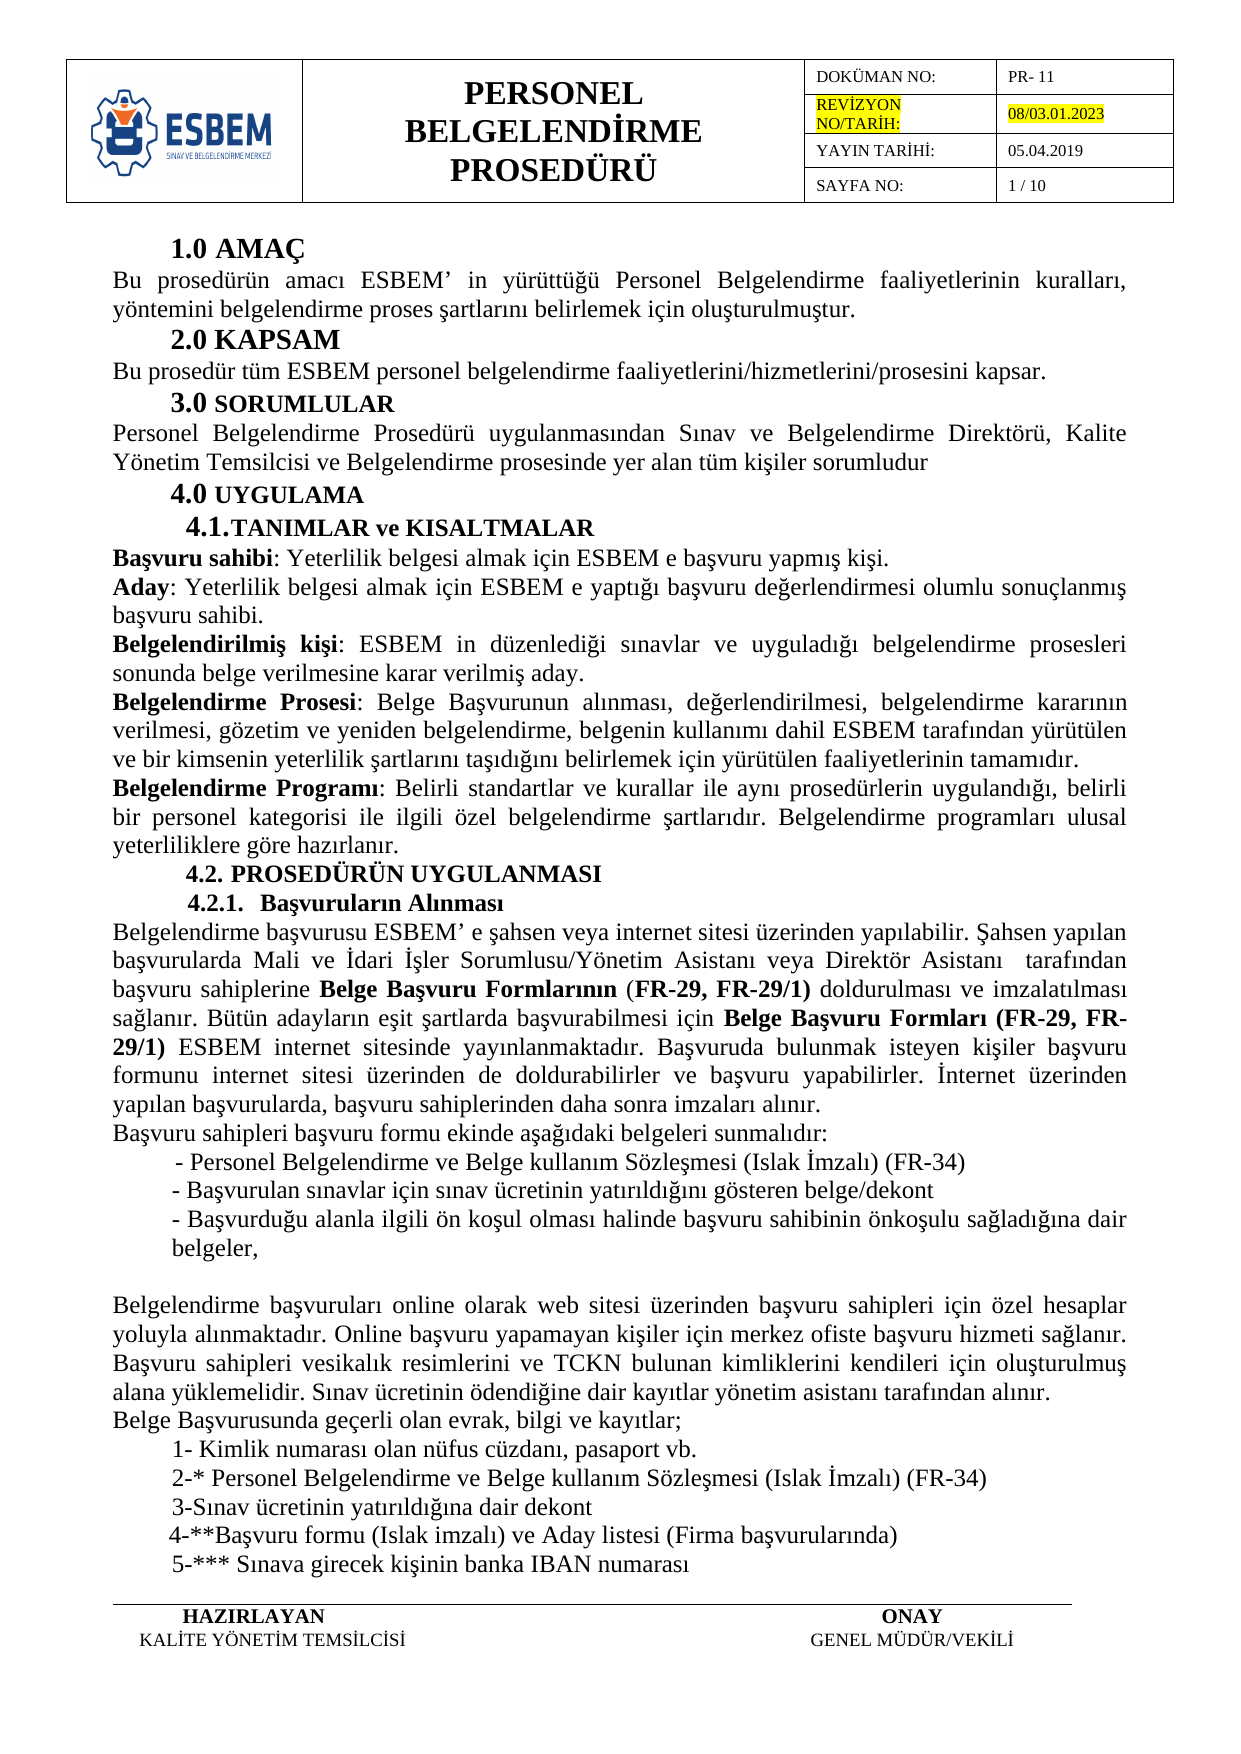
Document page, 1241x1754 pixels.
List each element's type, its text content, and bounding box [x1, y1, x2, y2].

list TANIMLAR ve KISALTMALAR [186, 509, 1128, 543]
text 1- Kimlik numarası olan nüfus cüzdanı, pasaport vb. [172, 1434, 1128, 1463]
list PROSEDÜRÜN UYGULANMASI [186, 859, 1128, 888]
list KAPSAM [170, 322, 1128, 356]
picture [89, 76, 280, 186]
text Başvuru sahipleri başvuru formu ekinde aşağıdaki belgeleri sunmalıdır: [112, 1118, 1128, 1147]
text 3-Sınav ücretinin yatırıldığına dair dekont [172, 1492, 1128, 1520]
text - Personel Belgelendirme ve Belge kullanım Sözleşmesi (Islak İmzalı) (FR-34) [112, 1147, 1128, 1175]
text Başvuru sahibi: Yeterlilik belgesi almak için ESBEM e başvuru yapmış kişi. [112, 543, 1128, 572]
text Belge Başvurusunda geçerli olan evrak, bilgi ve kayıtlar; [112, 1405, 1128, 1434]
text Bu prosedür tüm ESBEM personel belgelendirme faaliyetlerini/hizmetlerini/prosesini kapsar. [112, 356, 1128, 385]
text Belgelendirme başvurusu ESBEM’ e şahsen veya internet sitesi üzerinden yapılabilir. Şahsen yapılan başvurularda Mali ve İdari İşler Sorumlusu/Yönetim Asistanı veya Direktör Asistanı tarafından başvuru sahiplerine Belge Başvuru Formlarının (FR-29, FR-29/1) doldurulması ve imzalatılması sağlanır. Bütün adayların eşit şartlarda başvurabilmesi için Belge Başvuru Formları (FR-29, FR-29/1) ESBEM internet sitesinde yayınlanmaktadır. Başvuruda bulunmak isteyen kişiler başvuru formunu internet sitesi üzerinden de doldurabilirler ve başvuru yapabilirler. İnternet üzerinden yapılan başvurularda, başvuru sahiplerinden daha sonra imzaları alınır. [112, 917, 1128, 1118]
text - Başvurduğu alanla ilgili ön koşul olması halinde başvuru sahibinin önkoşulu sağladığına dair belgeler, [172, 1204, 1128, 1262]
text 5-*** Sınava girecek kişinin banka IBAN numarası [172, 1549, 1128, 1578]
text Bu prosedürün amacı ESBEM’ in yürüttüğü Personel Belgelendirme faaliyetlerinin kuralları, yöntemini belgelendirme proses şartlarını belirlemek için oluşturulmuştur. [112, 265, 1128, 322]
text 4-**Başvuru formu (Islak imzalı) ve Aday listesi (Firma başvurularında) [112, 1520, 1128, 1549]
text Belgelendirme Programı: Belirli standartlar ve kurallar ile aynı prosedürlerin uygulandığı, belirli bir personel kategorisi ile ilgili özel belgelendirme şartlarıdır. Belgelendirme programları ulusal yeterliliklere göre hazırlanır. [112, 773, 1128, 859]
list SORUMLULAR [170, 385, 1128, 418]
text Personel Belgelendirme Prosedürü uygulanmasından Sınav ve Belgelendirme Direktörü, Kalite Yönetim Temsilcisi ve Belgelendirme prosesinde yer alan tüm kişiler sorumludur [112, 418, 1128, 476]
list AMAÇ [170, 231, 1128, 265]
text Belgelendirme başvuruları online olarak web sitesi üzerinden başvuru sahipleri için özel hesaplar yoluyla alınmaktadır. Online başvuru yapamayan kişiler için merkez ofiste başvuru hizmeti sağlanır. Başvuru sahipleri vesikalık resimlerini ve TCKN bulunan kimliklerini kendileri için oluşturulmuş alana yüklemelidir. Sınav ücretinin ödendiğine dair kayıtlar yönetim asistanı tarafından alınır. [112, 1290, 1128, 1405]
text 2-* Personel Belgelendirme ve Belge kullanım Sözleşmesi (Islak İmzalı) (FR-34) [172, 1463, 1128, 1492]
list UYGULAMA [170, 476, 1128, 509]
text Belgelendirilmiş kişi: ESBEM in düzenlediği sınavlar ve uyguladığı belgelendirme prosesleri sonunda belge verilmesine karar verilmiş aday. [112, 629, 1128, 687]
text Aday: Yeterlilik belgesi almak için ESBEM e yaptığı başvuru değerlendirmesi olumlu sonuçlanmış başvuru sahibi. [112, 572, 1128, 629]
text Belgelendirme Prosesi: Belge Başvurunun alınması, değerlendirilmesi, belgelendirme kararının verilmesi, gözetim ve yeniden belgelendirme, belgenin kullanımı dahil ESBEM tarafından yürütülen ve bir kimsenin yeterlilik şartlarını taşıdığını belirlemek için yürütülen faaliyetlerinin tamamıdır. [112, 687, 1128, 773]
text - Başvurulan sınavlar için sınav ücretinin yatırıldığını gösteren belge/dekont [172, 1175, 1128, 1204]
list Başvuruların Alınması [187, 888, 1128, 917]
